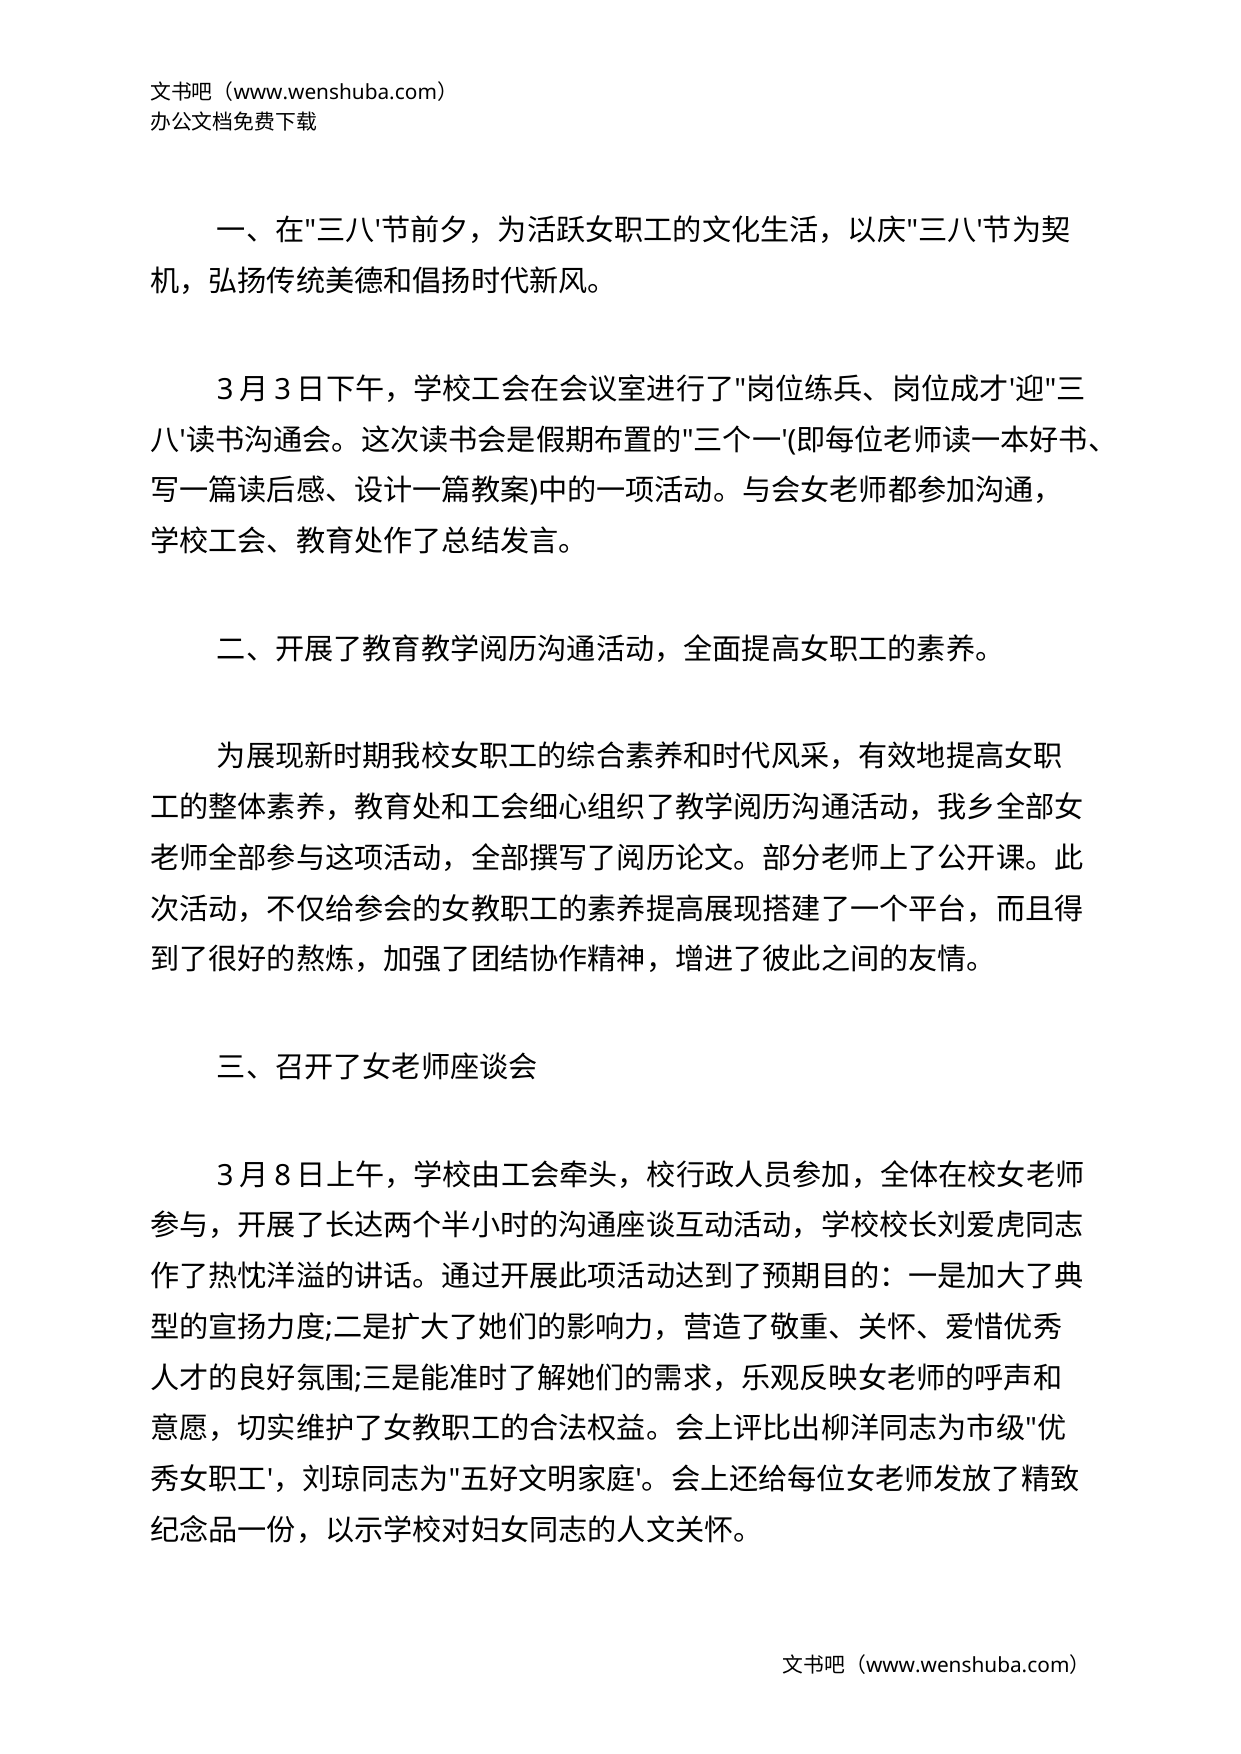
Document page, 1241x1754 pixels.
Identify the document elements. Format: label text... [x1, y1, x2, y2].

text 3月3日下午，学校工会在会议室进行了"岗位练兵、岗位成才'迎"三八'读书沟通会。这次读书会是假期布置的"三个一'(即每位老师读一本好书、写一篇读后感、设计一篇教案)中的一项活动。与会女老师都参加沟通，学校工会、教育处作了总结发言。 [150, 365, 1090, 560]
text 三、召开了女老师座谈会 [150, 1043, 1090, 1086]
text 3月8日上午，学校由工会牵头，校行政人员参加，全体在校女老师参与，开展了长达两个半小时的沟通座谈互动活动，学校校长刘爱虎同志作了热忱洋溢的讲话。通过开展此项活动达到了预期目的：一是加大了典型的宣扬力度;二是扩大了她们的影响力，营造了敬重、关怀、爱惜优秀人才的良好氛围;三是能准时了解她们的需求，乐观反映女老师的呼声和意愿，切实维护了女教职工的合法权益。会上评比出柳洋同志为市级"优秀女职工'，刘琼同志为"五好文明家庭'。会上还给每位女老师发放了精致纪念品一份，以示学校对妇女同志的人文关怀。 [150, 1151, 1090, 1549]
text 一、在"三八'节前夕，为活跃女职工的文化生活，以庆"三八'节为契机，弘扬传统美德和倡扬时代新风。 [150, 207, 1090, 300]
text 为展现新时期我校女职工的综合素养和时代风采，有效地提高女职工的整体素养，教育处和工会细心组织了教学阅历沟通活动，我乡全部女老师全部参与这项活动，全部撰写了阅历论文。部分老师上了公开课。此次活动，不仅给参会的女教职工的素养提高展现搭建了一个平台，而且得到了很好的熬炼，加强了团结协作精神，增进了彼此之间的友情。 [150, 733, 1090, 978]
text 二、开展了教育教学阅历沟通活动，全面提高女职工的素养。 [150, 625, 1090, 668]
